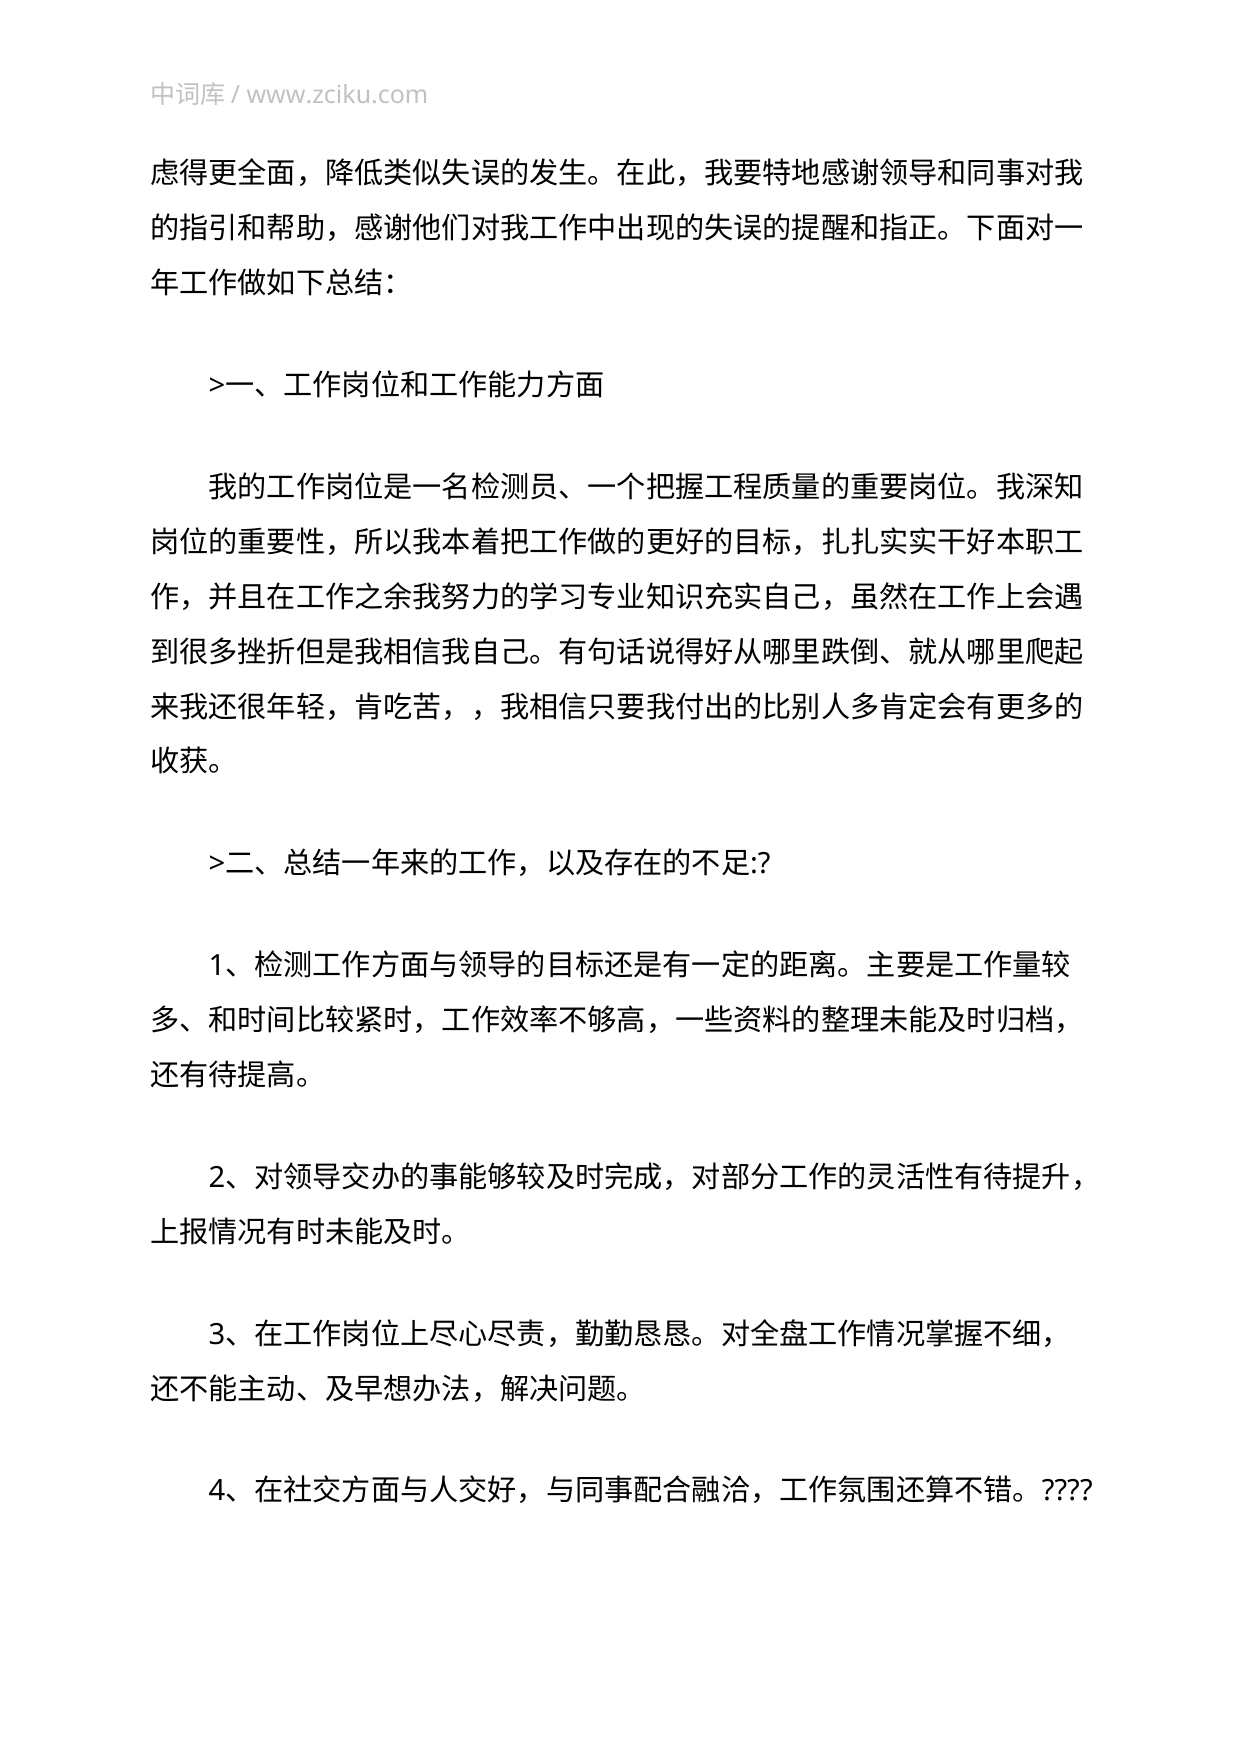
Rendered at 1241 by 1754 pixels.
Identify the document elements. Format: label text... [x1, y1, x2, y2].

text >二、总结一年来的工作，以及存在的不足:? [150, 840, 1090, 882]
text 1、检测工作方面与领导的目标还是有一定的距离。主要是工作量较多、和时间比较紧时，工作效率不够高，一些资料的整理未能及时归档，还有待提高。 [150, 942, 1090, 1094]
text 我的工作岗位是一名检测员、一个把握工程质量的重要岗位。我深知岗位的重要性，所以我本着把工作做的更好的目标，扎扎实实干好本职工作，并且在工作之余我努力的学习专业知识充实自己，虽然在工作上会遇到很多挫折但是我相信我自己。有句话说得好从哪里跌倒、就从哪里爬起来我还很年轻，肯吃苦，，我相信只要我付出的比别人多肯定会有更多的收获。 [150, 463, 1090, 780]
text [150, 150, 1090, 302]
text 2、对领导交办的事能够较及时完成，对部分工作的灵活性有待提升，上报情况有时未能及时。 [150, 1153, 1090, 1251]
text >一、工作岗位和工作能力方面 [150, 362, 1090, 404]
text 3、在工作岗位上尽心尽责，勤勤恳恳。对全盘工作情况掌握不细，还不能主动、及早想办法，解决问题。 [150, 1310, 1090, 1407]
text 4、在社交方面与人交好，与同事配合融洽，工作氛围还算不错。???? [150, 1467, 1090, 1509]
